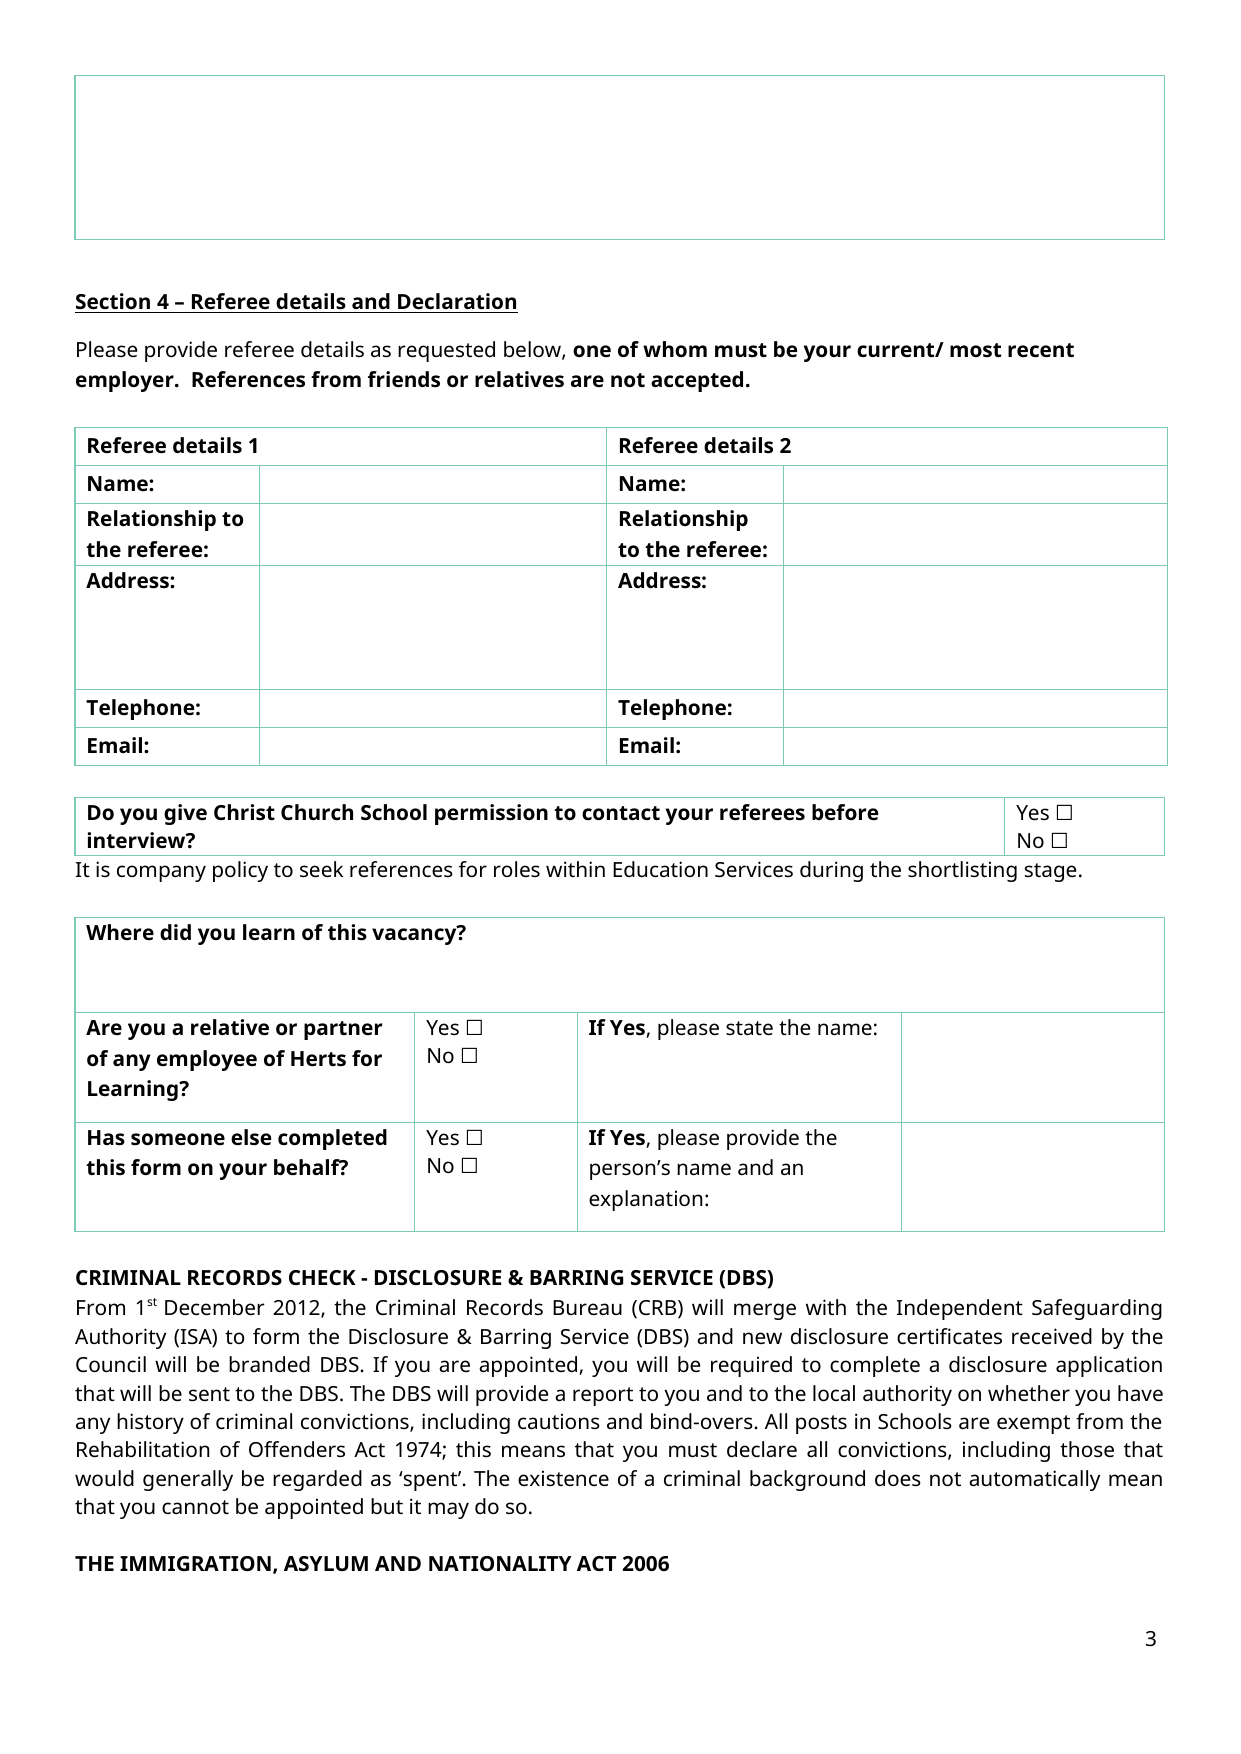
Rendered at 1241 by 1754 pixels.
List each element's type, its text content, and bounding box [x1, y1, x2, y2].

table_cell [784, 504, 1167, 565]
table_cell [260, 690, 606, 727]
table_cell [902, 1013, 1164, 1122]
table_cell [260, 566, 606, 688]
table_cell Are you a relative or partner of any employee of Herts for Learning? [76, 1013, 414, 1122]
text CRIMINAL RECORDS CHECK - DISCLOSURE & BARRING SERVICE (DBS) [75, 1263, 1165, 1291]
table_header Yes No [1005, 798, 1164, 854]
text Please provide referee details as requested below, one of whom must be your current/ most recent employer. References from friends or relatives are not accepted. [75, 335, 1165, 394]
table_cell [784, 728, 1167, 765]
table_header Referee details 1 [76, 428, 606, 465]
table_header Referee details 2 [607, 428, 1167, 465]
table_cell [784, 690, 1167, 727]
text From 1st December 2012, the Criminal Records Bureau (CRB) will merge with the Independent Safeguarding Authority (ISA) to form the Disclosure & Barring Service (DBS) and new disclosure certificates received by the Council will be branded DBS. If you are appointed, you will be required to complete a disclosure application that will be sent to the DBS. The DBS will provide a report to you and to the local authority on whether you have any history of criminal convictions, including cautions and bind-overs. All posts in Schools are exempt from the Rehabilitation of Offenders Act 1974; this means that you must declare all convictions, including those that would generally be regarded as ‘spent’. The existence of a criminal background does not automatically mean that you cannot be appointed but it may do so. [75, 1293, 1165, 1521]
table_cell Relationship to the referee: [607, 504, 783, 565]
table_cell [260, 728, 606, 765]
table_cell Address: [607, 566, 783, 688]
table_cell Has someone else completed this form on your behalf? [76, 1123, 414, 1231]
table_cell [784, 566, 1167, 688]
table_cell [784, 466, 1167, 503]
table_cell Yes No [415, 1123, 577, 1231]
table_cell If Yes, please provide the person’s name and an explanation: [578, 1123, 901, 1231]
text Section 4 – Referee details and Declaration [75, 287, 1165, 316]
table_header [76, 76, 1164, 239]
table_cell [902, 1123, 1164, 1231]
table_cell Email: [607, 728, 783, 765]
table_cell Email: [76, 728, 259, 765]
table_cell Yes No [415, 1013, 577, 1122]
table_cell Address: [76, 566, 259, 688]
table_cell Telephone: [607, 690, 783, 727]
table_cell If Yes, please state the name: [578, 1013, 901, 1122]
table_cell [260, 466, 606, 503]
text It is company policy to seek references for roles within Education Services during the shortlisting stage. [75, 856, 1165, 884]
table_cell Name: [607, 466, 783, 503]
table_cell [260, 504, 606, 565]
table_cell Name: [76, 466, 259, 503]
table_header Do you give Christ Church School permission to contact your referees before interview? [76, 798, 1004, 854]
table_cell Relationship to the referee: [76, 504, 259, 565]
table_header Where did you learn of this vacancy? [76, 918, 1164, 1012]
text THE IMMIGRATION, ASYLUM AND NATIONALITY ACT 2006 [75, 1549, 1165, 1578]
table_cell Telephone: [76, 690, 259, 727]
